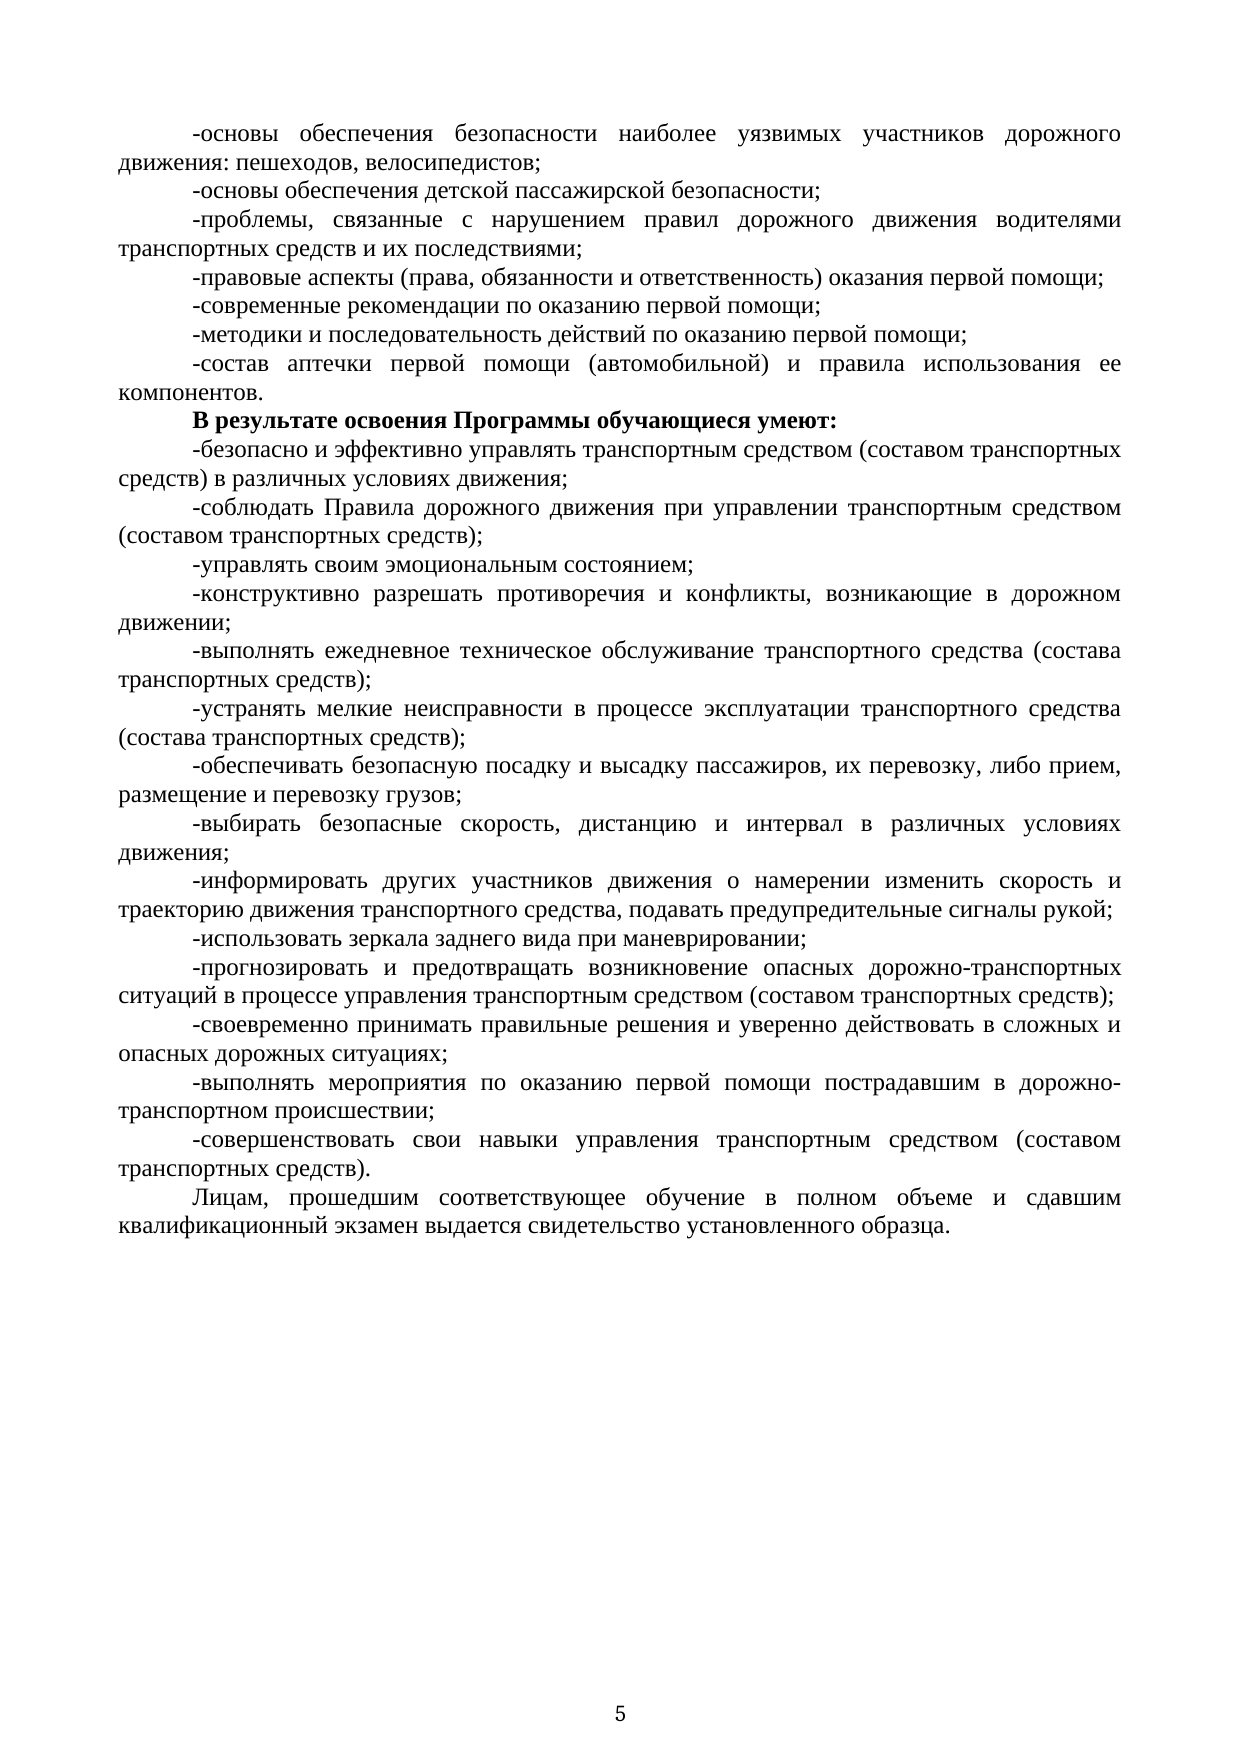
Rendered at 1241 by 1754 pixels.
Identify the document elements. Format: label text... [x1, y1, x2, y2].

text -основы обеспечения детской пассажирской безопасности; [118, 176, 1122, 204]
text -выполнять мероприятия по оказанию первой помощи пострадавшим в дорожно-транспортном происшествии; [118, 1067, 1122, 1124]
text -выбирать безопасные скорость, дистанцию и интервал в различных условиях движения; [118, 808, 1122, 866]
text -соблюдать Правила дорожного движения при управлении транспортным средством (составом транспортных средств); [118, 492, 1122, 549]
text -современные рекомендации по оказанию первой помощи; [118, 291, 1122, 319]
text -методики и последовательность действий по оказанию первой помощи; [118, 319, 1122, 348]
text Лицам, прошедшим соответствующее обучение в полном объеме и сдавшим квалификационный экзамен выдается свидетельство установленного образца. [118, 1182, 1122, 1239]
text -проблемы, связанные с нарушением правил дорожного движения водителями транспортных средств и их последствиями; [118, 204, 1122, 262]
text -конструктивно разрешать противоречия и конфликты, возникающие в дорожном движении; [118, 578, 1122, 636]
text -своевременно принимать правильные решения и уверенно действовать в сложных и опасных дорожных ситуациях; [118, 1009, 1122, 1067]
text В результате освоения Программы обучающиеся умеют: [118, 406, 1122, 434]
text -совершенствовать свои навыки управления транспортным средством (составом транспортных средств). [118, 1124, 1122, 1182]
text -управлять своим эмоциональным состоянием; [118, 549, 1122, 578]
text -обеспечивать безопасную посадку и высадку пассажиров, их перевозку, либо прием, размещение и перевозку грузов; [118, 751, 1122, 808]
text -информировать других участников движения о намерении изменить скорость и траекторию движения транспортного средства, подавать предупредительные сигналы рукой; [118, 866, 1122, 923]
text -основы обеспечения безопасности наиболее уязвимых участников дорожного движения: пешеходов, велосипедистов; [118, 118, 1122, 176]
text -использовать зеркала заднего вида при маневрировании; [118, 923, 1122, 952]
text -устранять мелкие неисправности в процессе эксплуатации транспортного средства (состава транспортных средств); [118, 693, 1122, 751]
text -безопасно и эффективно управлять транспортным средством (составом транспортных средств) в различных условиях движения; [118, 434, 1122, 492]
text -правовые аспекты (права, обязанности и ответственность) оказания первой помощи; [118, 262, 1122, 291]
text -прогнозировать и предотвращать возникновение опасных дорожно-транспортных ситуаций в процессе управления транспортным средством (составом транспортных средств); [118, 952, 1122, 1009]
text -состав аптечки первой помощи (автомобильной) и правила использования ее компонентов. [118, 348, 1122, 406]
text -выполнять ежедневное техническое обслуживание транспортного средства (состава транспортных средств); [118, 636, 1122, 693]
